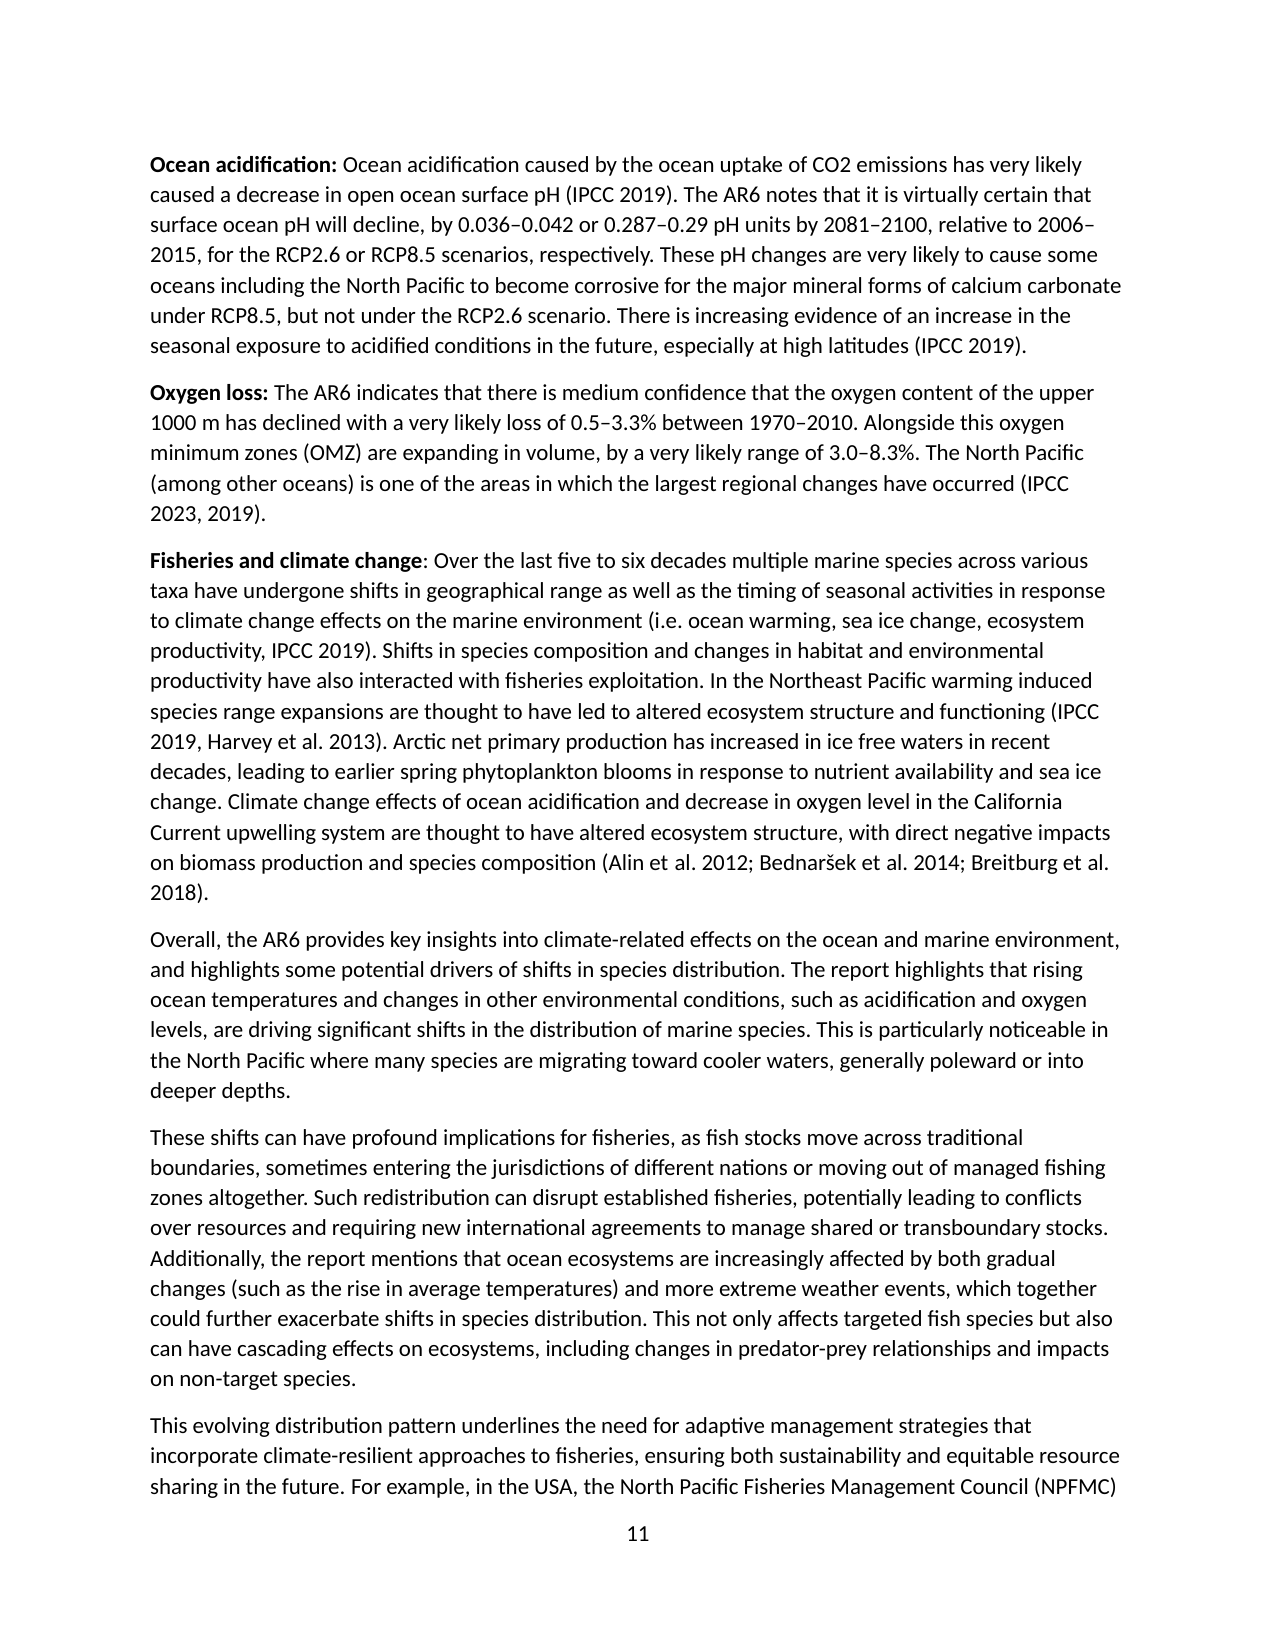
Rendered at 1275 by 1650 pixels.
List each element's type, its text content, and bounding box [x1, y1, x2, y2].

text Overall, the AR6 provides key insights into climate-related effects on the ocean and marine environment, and highlights some potential drivers of shifts in species distribution. The report highlights that rising ocean temperatures and changes in other environmental conditions, such as acidification and oxygen levels, are driving significant shifts in the distribution of marine species. This is particularly noticeable in the North Pacific where many species are migrating toward cooler waters, generally poleward or into deeper depths. [150, 925, 1125, 1104]
text These shifts can have profound implications for fisheries, as fish stocks move across traditional boundaries, sometimes entering the jurisdictions of different nations or moving out of managed fishing zones altogether. Such redistribution can disrupt established fisheries, potentially leading to conflicts over resources and requiring new international agreements to manage shared or transboundary stocks. Additionally, the report mentions that ocean ecosystems are increasingly affected by both gradual changes (such as the rise in average temperatures) and more extreme weather events, which together could further exacerbate shifts in species distribution. This not only affects targeted fish species but also can have cascading effects on ecosystems, including changes in predator-prey relationships and impacts on non-target species. [150, 1123, 1125, 1393]
text Fisheries and climate change: Over the last five to six decades multiple marine species across various taxa have undergone shifts in geographical range as well as the timing of seasonal activities in response to climate change effects on the marine environment (i.e. ocean warming, sea ice change, ecosystem productivity, IPCC 2019). Shifts in species composition and changes in habitat and environmental productivity have also interacted with fisheries exploitation. In the Northeast Pacific warming induced species range expansions are thought to have led to altered ecosystem structure and functioning (IPCC 2019, Harvey et al. 2013). Arctic net primary production has increased in ice free waters in recent decades, leading to earlier spring phytoplankton blooms in response to nutrient availability and sea ice change. Climate change effects of ocean acidification and decrease in oxygen level in the California Current upwelling system are thought to have altered ecosystem structure, with direct negative impacts on biomass production and species composition (Alin et al. 2012; Bednaršek et al. 2014; Breitburg et al. 2018). [150, 546, 1125, 906]
text Ocean acidification: Ocean acidification caused by the ocean uptake of CO2 emissions has very likely caused a decrease in open ocean surface pH (IPCC 2019). The AR6 notes that it is virtually certain that surface ocean pH will decline, by 0.036–0.042 or 0.287–0.29 pH units by 2081–2100, relative to 2006–2015, for the RCP2.6 or RCP8.5 scenarios, respectively. These pH changes are very likely to cause some oceans including the North Pacific to become corrosive for the major mineral forms of calcium carbonate under RCP8.5, but not under the RCP2.6 scenario. There is increasing evidence of an increase in the seasonal exposure to acidified conditions in the future, especially at high latitudes (IPCC 2019). [150, 150, 1125, 359]
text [150, 1411, 1125, 1500]
text Oxygen loss: The AR6 indicates that there is medium confidence that the oxygen content of the upper 1000 m has declined with a very likely loss of 0.5–3.3% between 1970–2010. Alongside this oxygen minimum zones (OMZ) are expanding in volume, by a very likely range of 3.0–8.3%. The North Pacific (among other oceans) is one of the areas in which the largest regional changes have occurred (IPCC 2023, 2019). [150, 378, 1125, 527]
